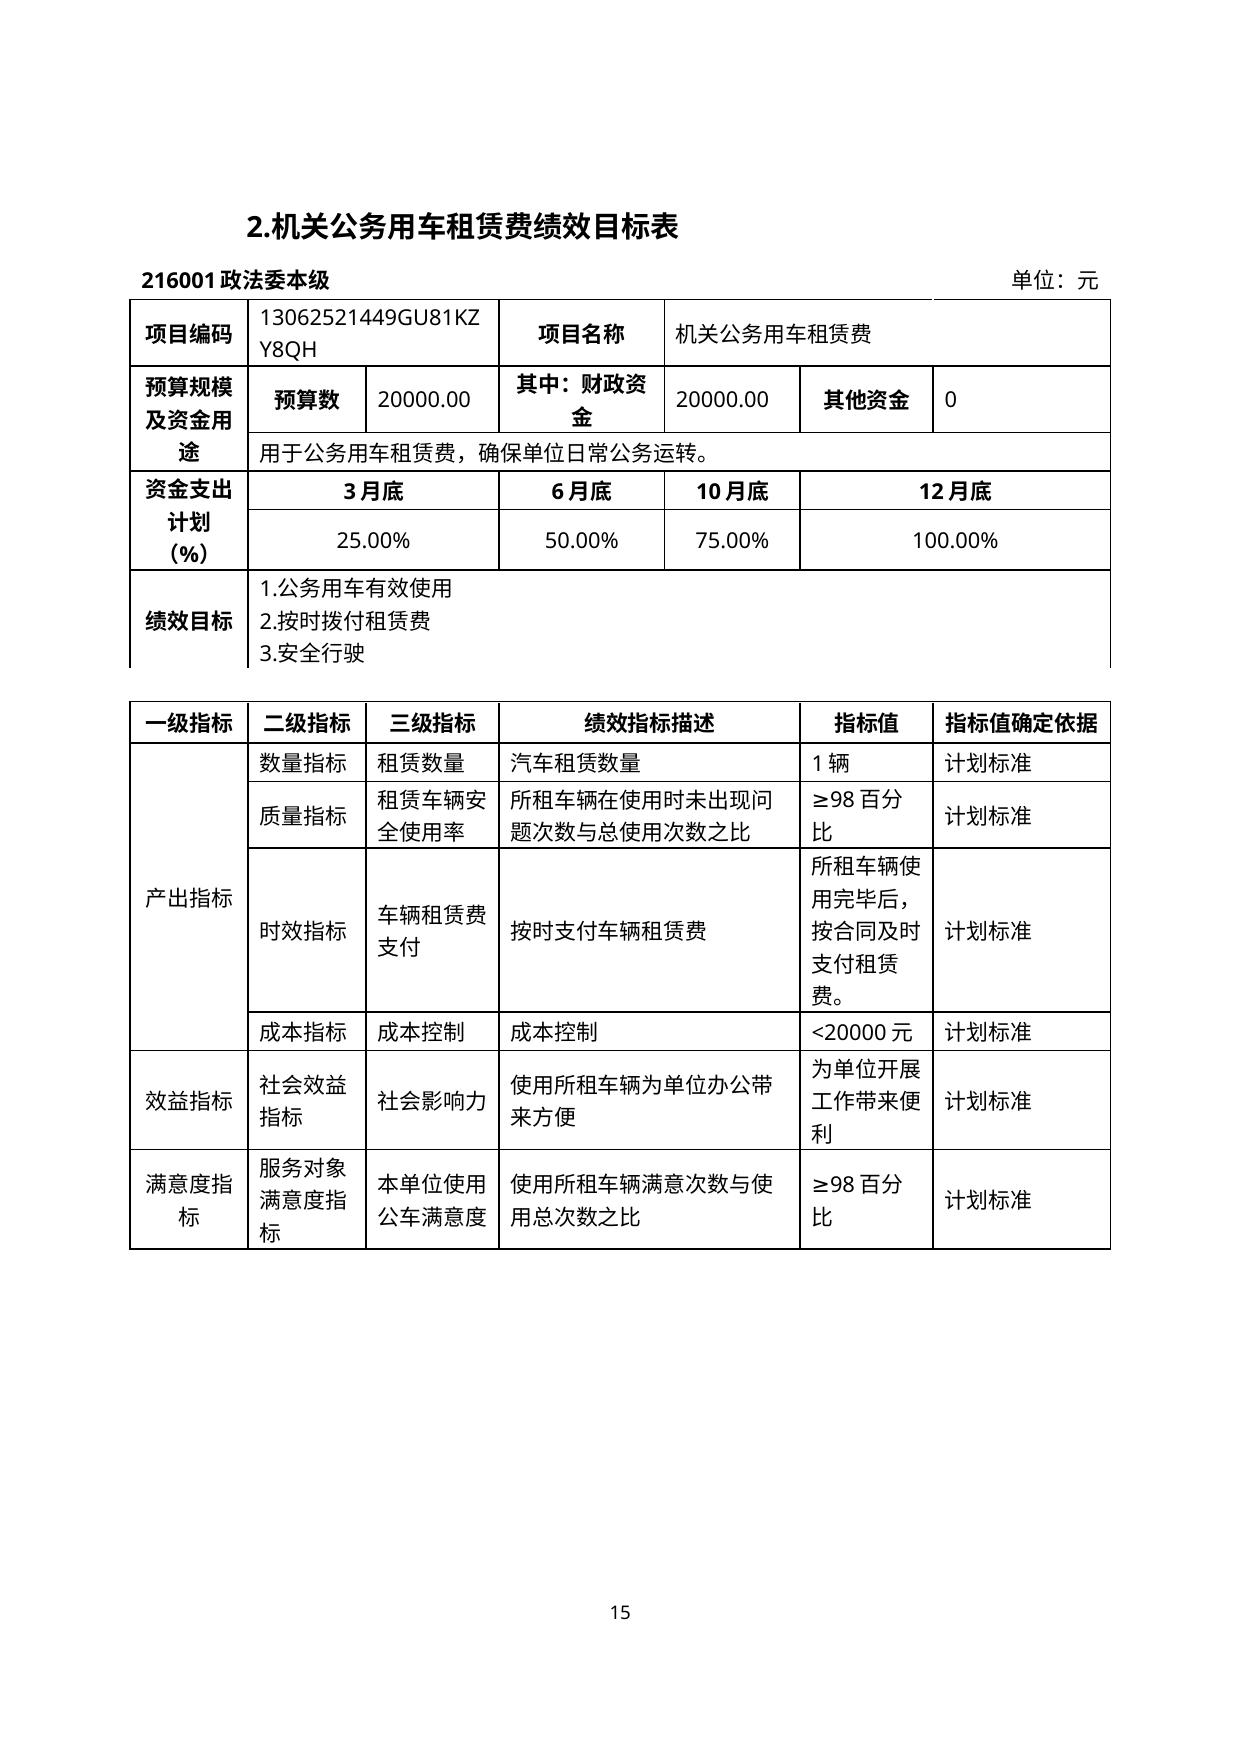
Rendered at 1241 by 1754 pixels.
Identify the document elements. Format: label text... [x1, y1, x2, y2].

table_cell 25.00% [249, 510, 498, 569]
text 2.机关公务用车租赁费绩效目标表 [187, 192, 1053, 257]
table_cell 成本控制 [367, 1013, 498, 1050]
table_cell 绩效目标 [131, 571, 247, 668]
table_cell 所租车辆使用完毕后，按合同及时支付租赁费。 [801, 849, 932, 1011]
table_cell 质量指标 [249, 782, 365, 847]
table_cell 预算规模及资金用途 [131, 367, 247, 470]
table_cell 租赁车辆安全使用率 [367, 782, 498, 847]
table_cell 为单位开展工作带来便利 [801, 1051, 932, 1149]
table_cell 成本指标 [249, 1013, 365, 1050]
table_cell 计划标准 [934, 744, 1110, 781]
table_cell 社会效益指标 [249, 1051, 365, 1149]
table_cell 其中：财政资金 [500, 367, 664, 432]
table_cell 汽车租赁数量 [500, 744, 799, 781]
table_cell ≥98百分比 [801, 1150, 932, 1248]
table_header 二级指标 [249, 702, 366, 742]
table_cell 预算数 [249, 367, 365, 432]
table_header 指标值确定依据 [934, 702, 1110, 742]
table_cell 满意度指标 [131, 1150, 247, 1248]
table_cell 使用所租车辆为单位办公带来方便 [500, 1051, 799, 1149]
table_cell 按时支付车辆租赁费 [500, 849, 799, 1011]
table_cell 计划标准 [934, 782, 1110, 847]
table_cell 20000.00 [665, 367, 799, 432]
table_cell 1辆 [801, 744, 932, 781]
table_cell 20000.00 [367, 367, 498, 432]
table_cell 10月底 [665, 472, 799, 509]
table_cell 车辆租赁费支付 [367, 849, 498, 1011]
table_cell 75.00% [665, 510, 799, 569]
table_cell 其他资金 [801, 367, 932, 432]
table_cell 3月底 [249, 472, 498, 509]
table_cell 用于公务用车租赁费，确保单位日常公务运转。 [249, 433, 1110, 470]
table_cell <20000元 [801, 1013, 932, 1050]
table_header 单位：元 [934, 259, 1110, 299]
table_cell 100.00% [801, 510, 1110, 569]
table_cell 产出指标 [131, 744, 247, 1050]
table_cell 50.00% [500, 510, 664, 569]
table_cell 项目名称 [500, 300, 664, 365]
table_cell 12月底 [801, 472, 1110, 509]
table_header 一级指标 [131, 702, 248, 742]
table_header 绩效指标描述 [500, 702, 800, 742]
table_cell 计划标准 [934, 849, 1110, 1011]
table_cell 成本控制 [500, 1013, 799, 1050]
table_cell ≥98百分比 [801, 782, 932, 847]
table_cell 计划标准 [934, 1150, 1110, 1248]
table_cell 机关公务用车租赁费 [665, 300, 1110, 365]
table_header 三级指标 [367, 702, 499, 742]
table_cell 数量指标 [249, 744, 365, 781]
table_cell 社会影响力 [367, 1051, 498, 1149]
table_cell 时效指标 [249, 849, 365, 1011]
table_cell 效益指标 [131, 1051, 247, 1149]
table_cell 6月底 [500, 472, 664, 509]
table_cell 所租车辆在使用时未出现问题次数与总使用次数之比 [500, 782, 799, 847]
table_cell 计划标准 [934, 1051, 1110, 1149]
table_header 216001政法委本级 [131, 259, 932, 299]
table_header 指标值 [801, 702, 933, 742]
table_cell 资金支出计划（%） [131, 472, 247, 569]
table_cell 0 [934, 367, 1110, 432]
table_cell 本单位使用公车满意度 [367, 1150, 498, 1248]
table_cell 1.公务用车有效使用 2.按时拨付租赁费 3.安全行驶 [249, 571, 1110, 668]
table_cell 租赁数量 [367, 744, 498, 781]
table_cell 使用所租车辆满意次数与使用总次数之比 [500, 1150, 799, 1248]
table_cell 13062521449GU81KZY8QH [249, 300, 498, 365]
table_cell 服务对象满意度指标 [249, 1150, 365, 1248]
table_cell 计划标准 [934, 1013, 1110, 1050]
table_cell 项目编码 [131, 300, 247, 365]
